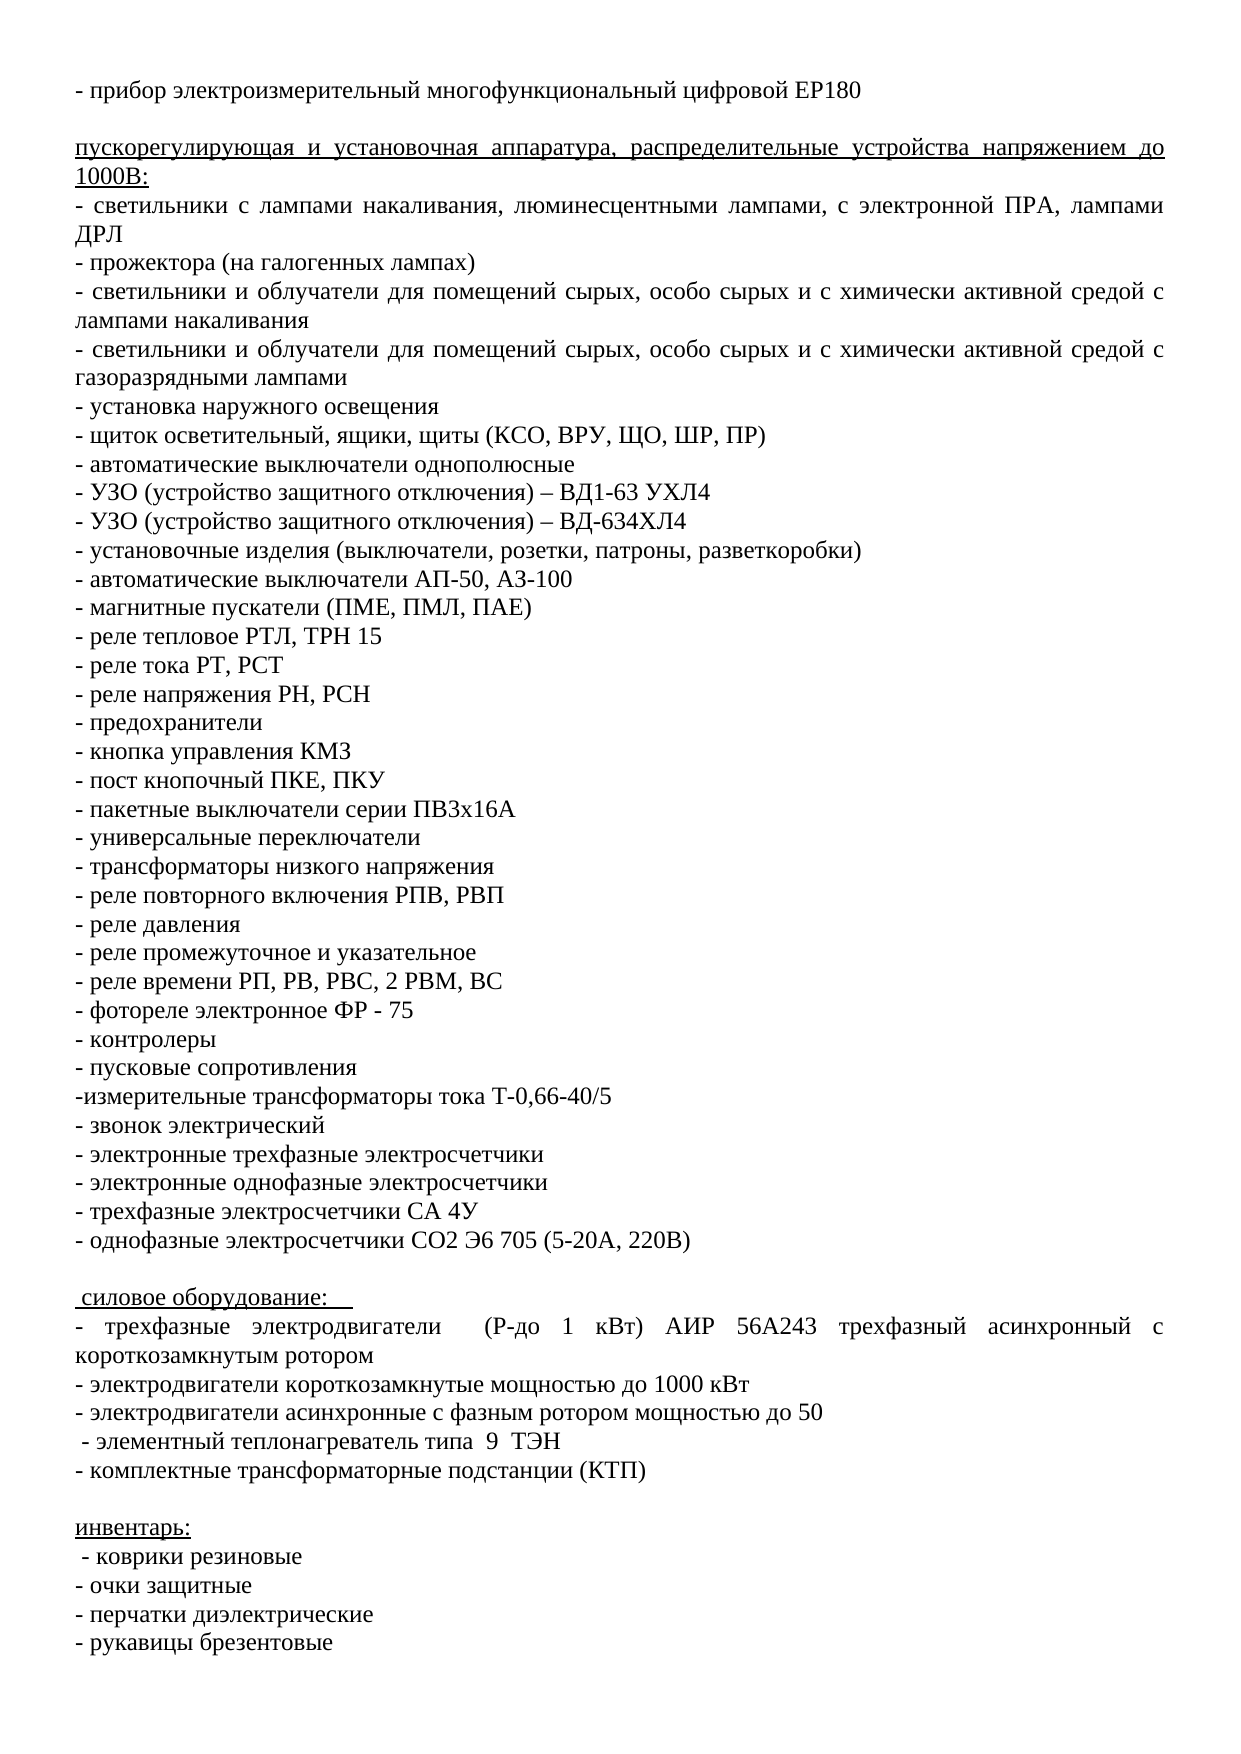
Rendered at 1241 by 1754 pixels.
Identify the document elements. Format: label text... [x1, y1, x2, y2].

text - предохранители [75, 707, 1165, 736]
text - прибор электроизмерительный многофункциональный цифровой ЕР180 [75, 75, 1165, 104]
text силовое оборудование: [75, 1282, 1165, 1311]
text - реле тепловое РТЛ, ТРН 15 [75, 621, 1165, 650]
text - установочные изделия (выключатели, розетки, патроны, разветкоробки) [75, 535, 1165, 564]
text - трехфазные электродвигатели (Р-до 1 кВт) АИР 56А243 трехфазный асинхронный с короткозамкнутым ротором [75, 1311, 1165, 1369]
text - коврики резиновые [75, 1541, 1165, 1570]
text - электродвигатели короткозамкнутые мощностью до 1000 кВт [75, 1369, 1165, 1397]
text - трехфазные электросчетчики СА 4У [75, 1196, 1165, 1225]
text - светильники и облучатели для помещений сырых, особо сырых и с химически активной средой с газоразрядными лампами [75, 334, 1165, 391]
text - реле промежуточное и указательное [75, 937, 1165, 966]
text - рукавицы брезентовые [75, 1627, 1165, 1656]
text - перчатки диэлектрические [75, 1599, 1165, 1627]
text - звонок электрический [75, 1110, 1165, 1139]
text - однофазные электросчетчики СО2 Э6 705 (5-20А, 220В) [75, 1225, 1165, 1254]
text - светильники и облучатели для помещений сырых, особо сырых и с химически активной средой с лампами накаливания [75, 276, 1165, 334]
text - комплектные трансформаторные подстанции (КТП) [75, 1455, 1165, 1484]
text - реле тока РТ, РСТ [75, 650, 1165, 679]
text - кнопка управления КМЗ [75, 736, 1165, 765]
text - прожектора (на галогенных лампах) [75, 247, 1165, 276]
text - реле повторного включения РПВ, РВП [75, 880, 1165, 909]
text - УЗО (устройство защитного отключения) – ВД-634ХЛ4 [75, 506, 1165, 535]
text - электродвигатели асинхронные с фазным ротором мощностью до 50 [75, 1397, 1165, 1426]
text - пакетные выключатели серии ПВ3х16А [75, 794, 1165, 822]
text - реле времени РП, РВ, РВС, 2 РВМ, ВС [75, 966, 1165, 995]
text - автоматические выключатели АП-50, АЗ-100 [75, 564, 1165, 592]
text пускорегулирующая и установочная аппаратура, распределительные устройства напряжением до 1000В: [75, 132, 1165, 157]
text - щиток осветительный, ящики, щиты (КСО, ВРУ, ЩО, ШР, ПР) [75, 420, 1165, 449]
text - пусковые сопротивления [75, 1052, 1165, 1081]
text - магнитные пускатели (ПМЕ, ПМЛ, ПАЕ) [75, 592, 1165, 621]
text - реле напряжения РН, РСН [75, 679, 1165, 707]
text - универсальные переключатели [75, 822, 1165, 851]
text - УЗО (устройство защитного отключения) – ВД1-63 УХЛ4 [75, 477, 1165, 506]
text -измерительные трансформаторы тока Т-0,66-40/5 [75, 1081, 1165, 1110]
text - реле давления [75, 909, 1165, 937]
text - автоматические выключатели однополюсные [75, 449, 1165, 477]
text - установка наружного освещения [75, 391, 1165, 420]
text пускорегулирующая и установочная аппаратура, распределительные устройства напряжением до 1000В: [75, 159, 1165, 190]
text - электронные трехфазные электросчетчики [75, 1139, 1165, 1167]
text инвентарь: [75, 1512, 1165, 1541]
text - электронные однофазные электросчетчики [75, 1167, 1165, 1196]
text - фотореле электронное ФР - 75 [75, 995, 1165, 1024]
text - очки защитные [75, 1570, 1165, 1599]
text - контролеры [75, 1024, 1165, 1052]
text - трансформаторы низкого напряжения [75, 851, 1165, 880]
text - светильники с лампами накаливания, люминесцентными лампами, с электронной ПРА, лампами ДРЛ [75, 190, 1165, 247]
text - пост кнопочный ПКЕ, ПКУ [75, 765, 1165, 794]
text - элементный теплонагреватель типа 9 ТЭН [75, 1426, 1165, 1455]
